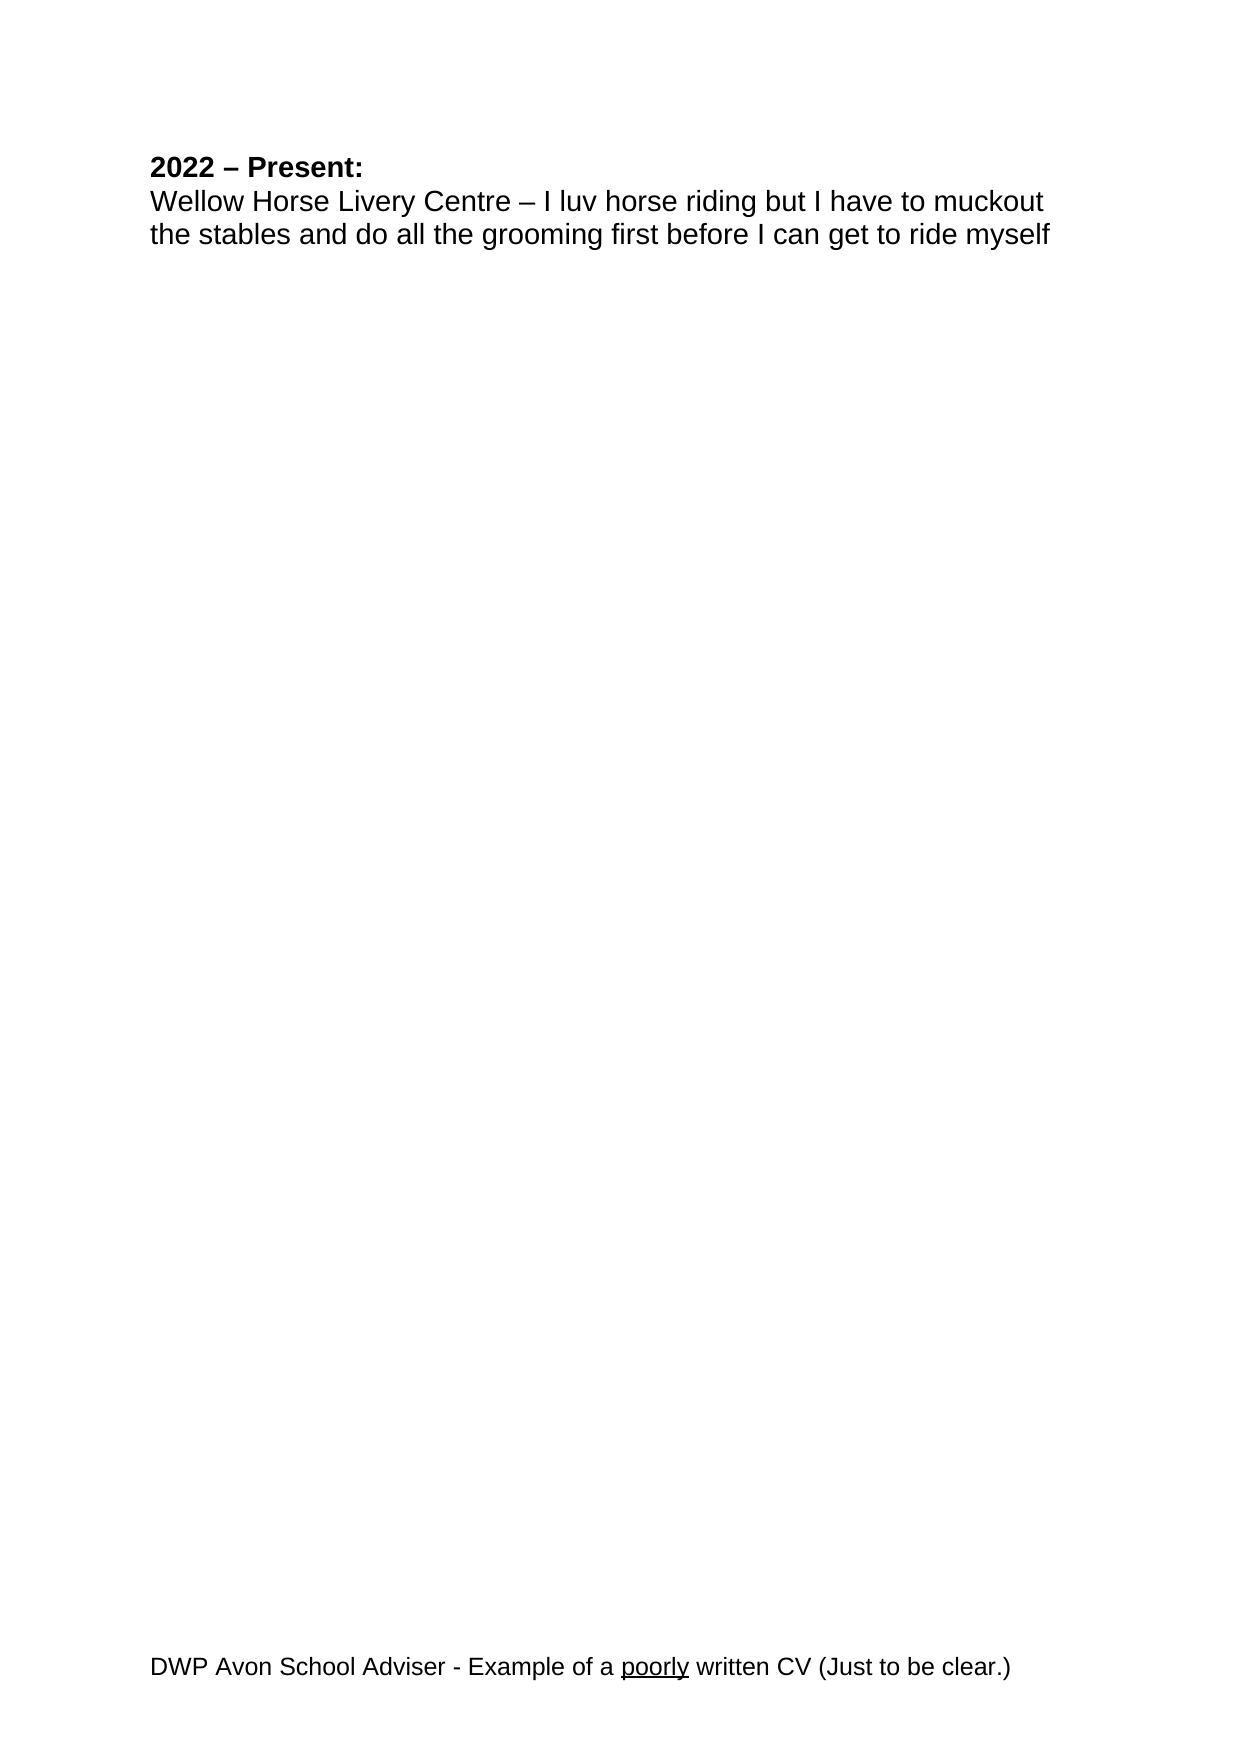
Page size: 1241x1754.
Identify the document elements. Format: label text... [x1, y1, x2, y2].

subtitle 2022 – Present: [150, 150, 1090, 183]
text Wellow Horse Livery Centre – I luv horse riding but I have to muckout the stables and do all the grooming first before I can get to ride myself [150, 183, 1090, 251]
